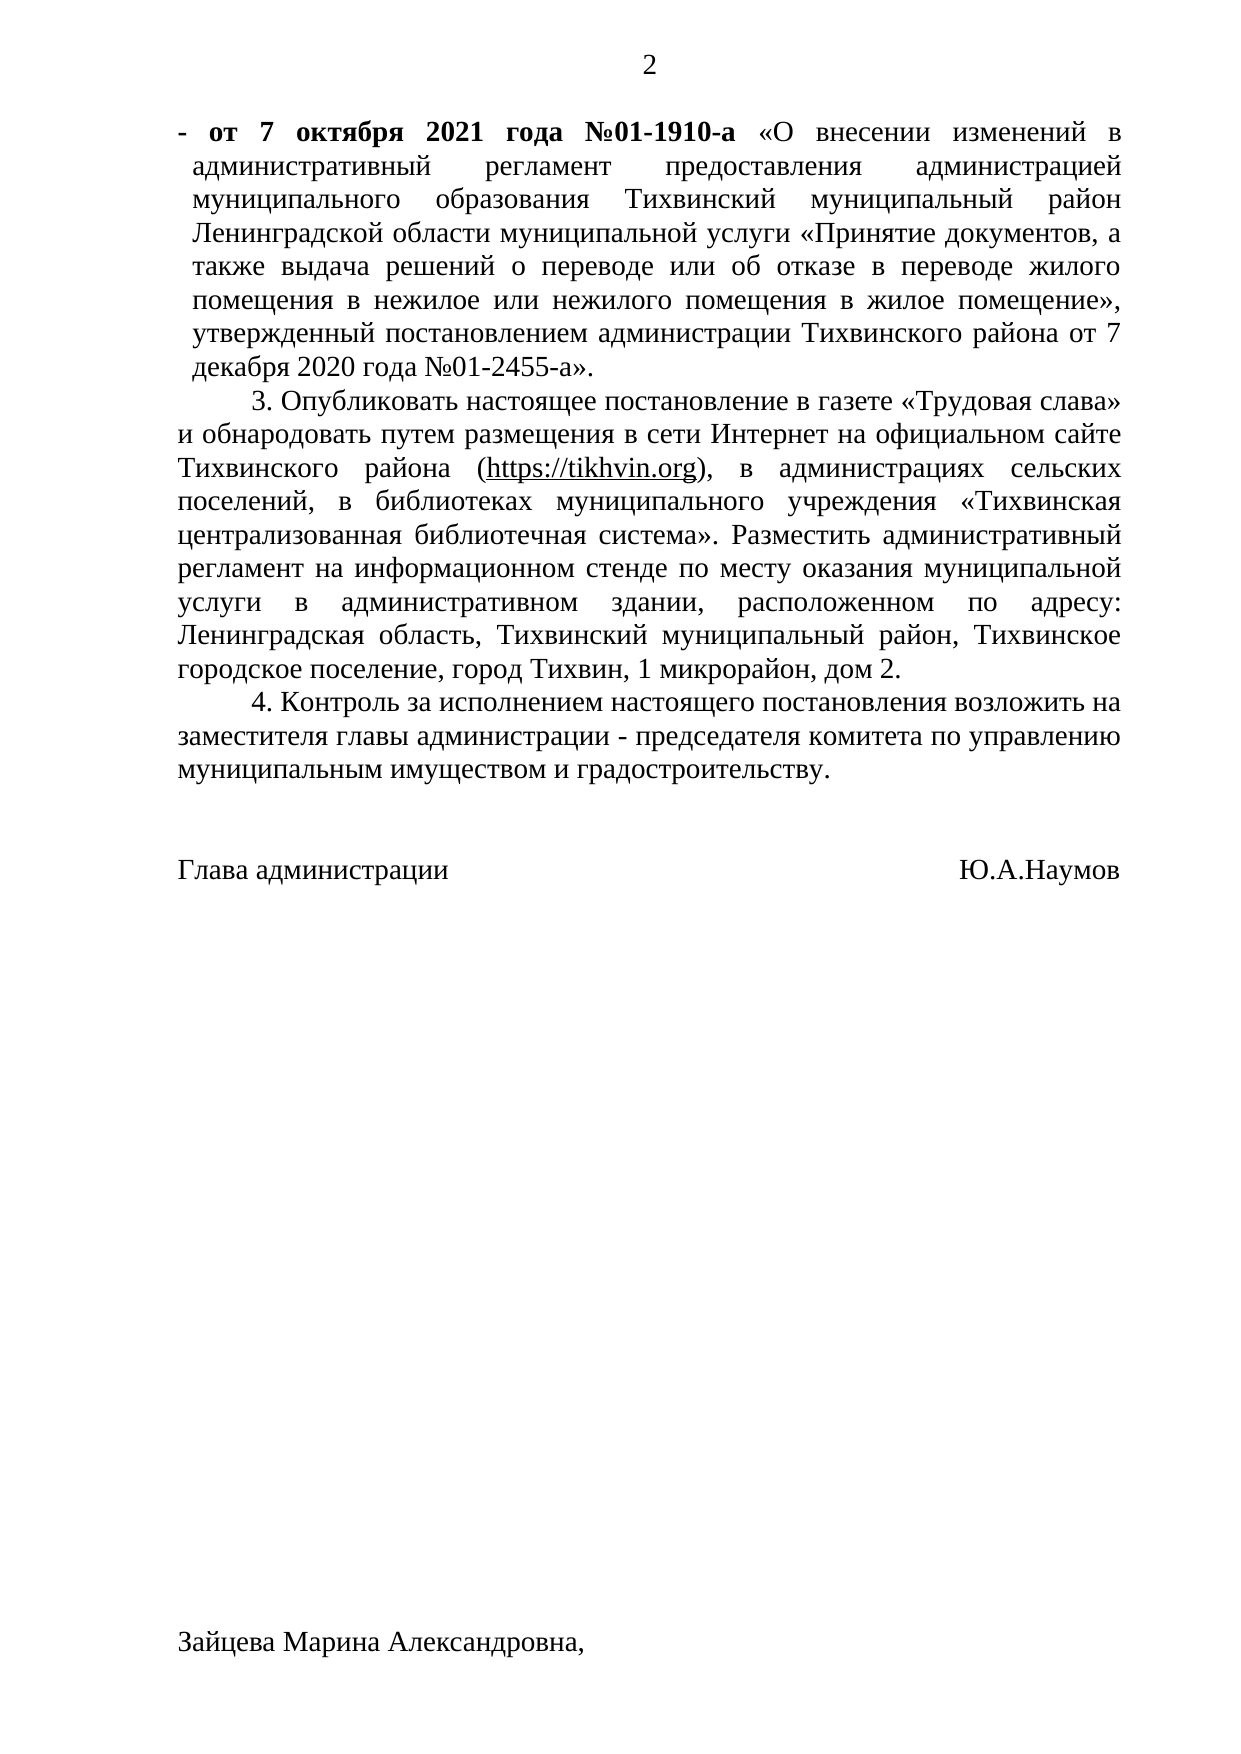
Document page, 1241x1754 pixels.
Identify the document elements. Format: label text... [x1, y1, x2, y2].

text 4. Контроль за исполнением настоящего постановления возложить на заместителя главы администрации - председателя комитета по управлению муниципальным имуществом и градостроительству. [177, 684, 1122, 785]
text 3. Опубликовать настоящее постановление в газете «Трудовая слава» и обнародовать путем размещения в сети Интернет на официальном сайте Тихвинского района (https://tikhvin.org), в администрациях сельских поселений, в библиотеках муниципального учреждения «Тихвинская централизованная библиотечная система». Разместить административный регламент на информационном стенде по месту оказания муниципальной услуги в административном здании, расположенном по адресу: Ленинградская область, Тихвинский муниципальный район, Тихвинское городское поселение, город Тихвин, 1 микрорайон, дом 2. [177, 383, 1122, 684]
text Зайцева Марина Александровна, [177, 1624, 1122, 1657]
text Глава администрации Ю.А.Наумов [177, 852, 1122, 886]
text - от 7 октября 2021 года №01-1910-а «#G0О внесении изменений в административный регламент предоставления администрацией муниципального образования Тихвинский муниципальный район Ленинградской области муниципальной услуги «Принятие документов, а также выдача решений о переводе или об отказе в переводе жилого помещения в нежилое или нежилого помещения в жилое помещение», утвержденный постановлением администрации Тихвинского района от 7 декабря 2020 года №01-2455-а». [177, 114, 1122, 383]
